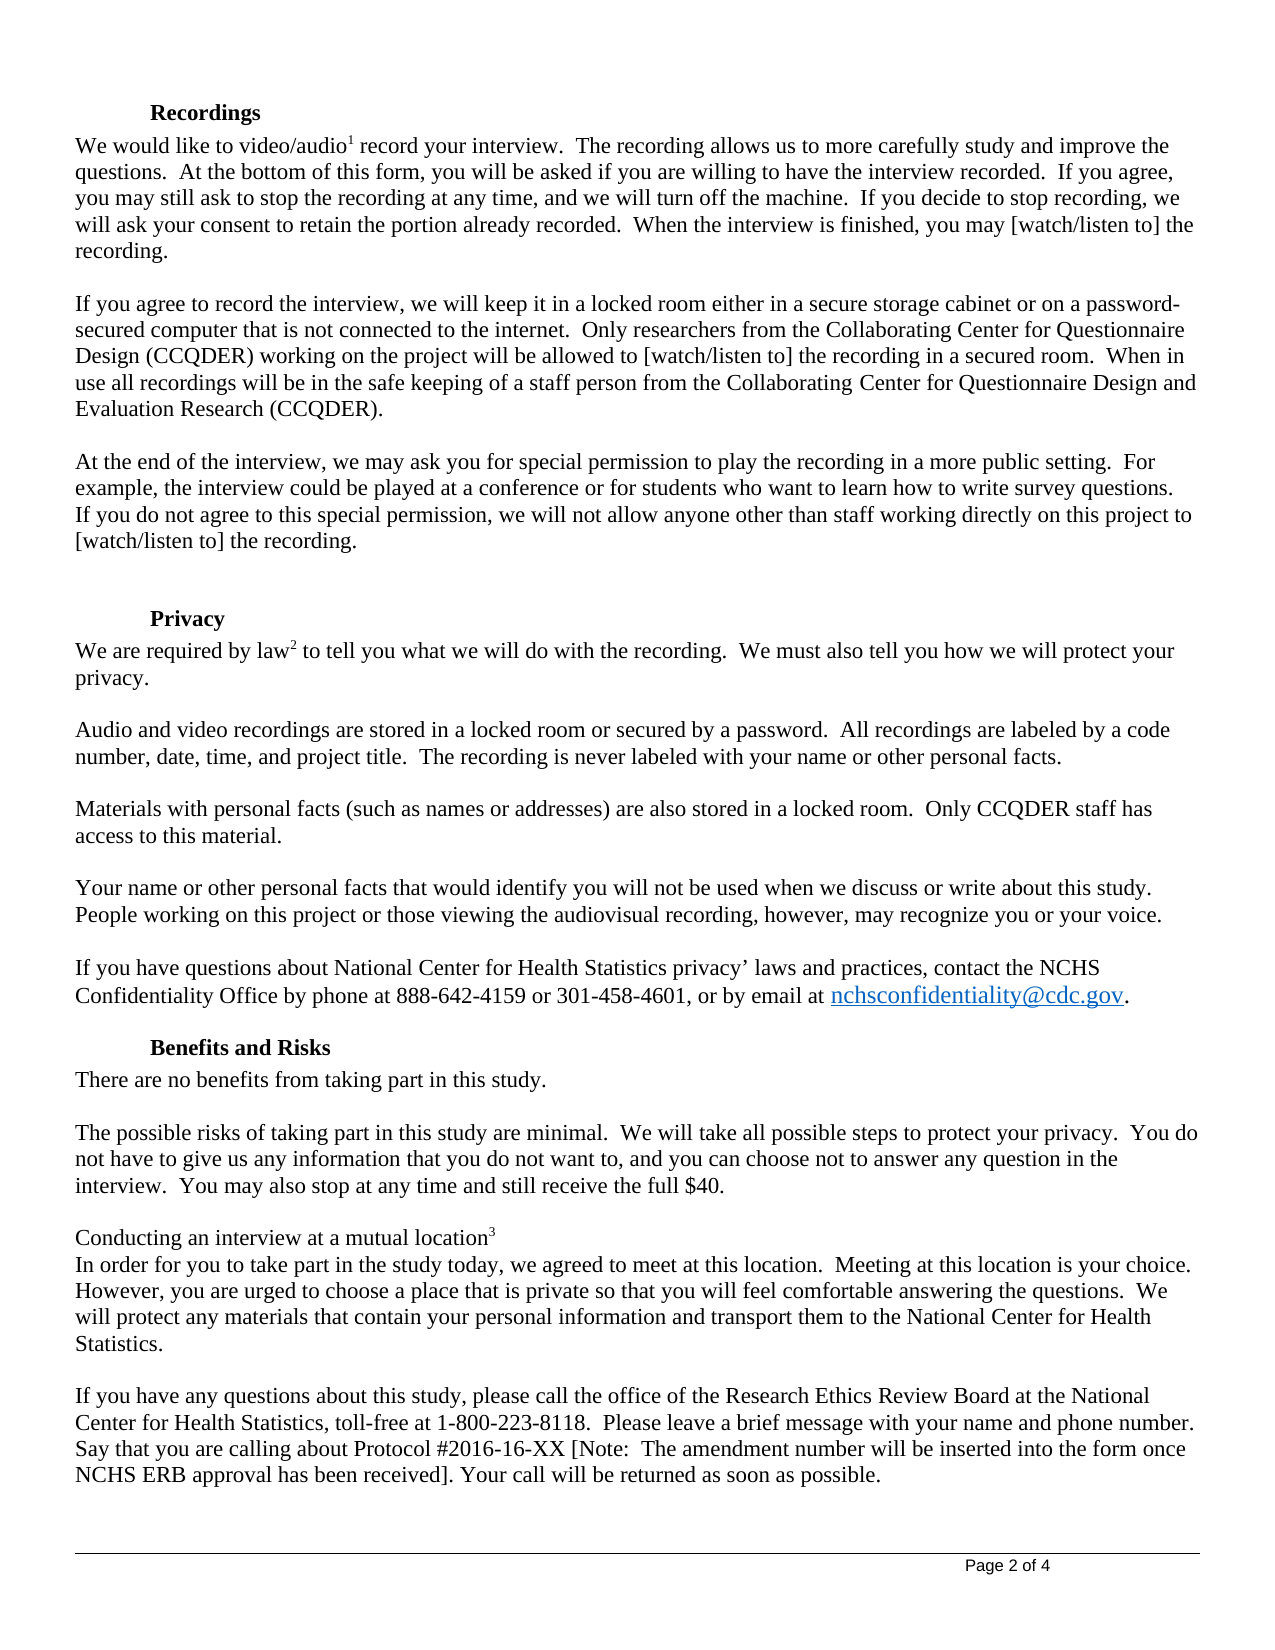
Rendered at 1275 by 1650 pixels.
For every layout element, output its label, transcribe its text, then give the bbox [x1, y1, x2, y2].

text We are required by law2 to tell you what we will do with the recording. We must also tell you how we will protect your privacy. [75, 637, 1200, 690]
text Your name or other personal facts that would identify you will not be used when we discuss or write about this study. People working on this project or those viewing the audiovisual recording, however, may recognize you or your voice. [75, 874, 1200, 927]
text If you have questions about National Center for Health Statistics privacy’ laws and practices, contact the NCHS Confidentiality Office by phone at 888-642-4159 or 301-458-4601, or by email at nchsconfidentiality@cdc.gov. [75, 953, 1200, 1009]
subtitle Recordings [75, 99, 1200, 125]
text Audio and video recordings are stored in a locked room or secured by a password. All recordings are labeled by a code number, date, time, and project title. The recording is never labeled with your name or other personal facts. [75, 716, 1200, 769]
text If you agree to record the interview, we will keep it in a locked room either in a secure storage cabinet or on a password-secured computer that is not connected to the internet. Only researchers from the Collaborating Center for Questionnaire Design (CCQDER) working on the project will be allowed to [watch/listen to] the recording in a secured room. When in use all recordings will be in the safe keeping of a staff person from the Collaborating Center for Questionnaire Design and Evaluation Research (CCQDER). [75, 290, 1200, 422]
text Conducting an interview at a mutual location3 [75, 1224, 1200, 1251]
subtitle Benefits and Risks [75, 1034, 1200, 1060]
text There are no benefits from taking part in this study. [75, 1066, 1200, 1093]
text If you have any questions about this study, please call the office of the Research Ethics Review Board at the National Center for Health Statistics, toll-free at 1-800-223-8118. Please leave a brief message with your name and phone number. Say that you are calling about Protocol #2016-16-XX [Note: The amendment number will be inserted into the form once NCHS ERB approval has been received]. Your call will be returned as soon as possible. [75, 1382, 1200, 1488]
text The possible risks of taking part in this study are minimal. We will take all possible steps to protect your privacy. You do not have to give us any information that you do not want to, and you can choose not to answer any question in the interview. You may also stop at any time and still receive the full $40. [75, 1119, 1200, 1198]
text In order for you to take part in the study today, we agreed to meet at this location. Meeting at this location is your choice. However, you are urged to choose a place that is private so that you will feel comfortable answering the questions. We will protect any materials that contain your personal information and transport them to the National Center for Health Statistics. [75, 1251, 1200, 1356]
text Materials with personal facts (such as names or addresses) are also stored in a locked room. Only CCQDER staff has access to this material. [75, 795, 1200, 848]
text We would like to video/audio1 record your interview. The recording allows us to more carefully study and improve the questions. At the bottom of this form, you will be asked if you are willing to have the interview recorded. If you agree, you may still ask to stop the recording at any time, and we will turn off the machine. If you decide to stop recording, we will ask your consent to retain the portion already recorded. When the interview is finished, you may [watch/listen to] the recording. [75, 132, 1200, 263]
text At the end of the interview, we may ask you for special permission to play the recording in a more public setting. For example, the interview could be played at a conference or for students who want to learn how to write survey questions. If you do not agree to this special permission, we will not allow anyone other than staff working directly on this project to [watch/listen to] the recording. [75, 448, 1200, 553]
subtitle Privacy [75, 605, 1200, 631]
